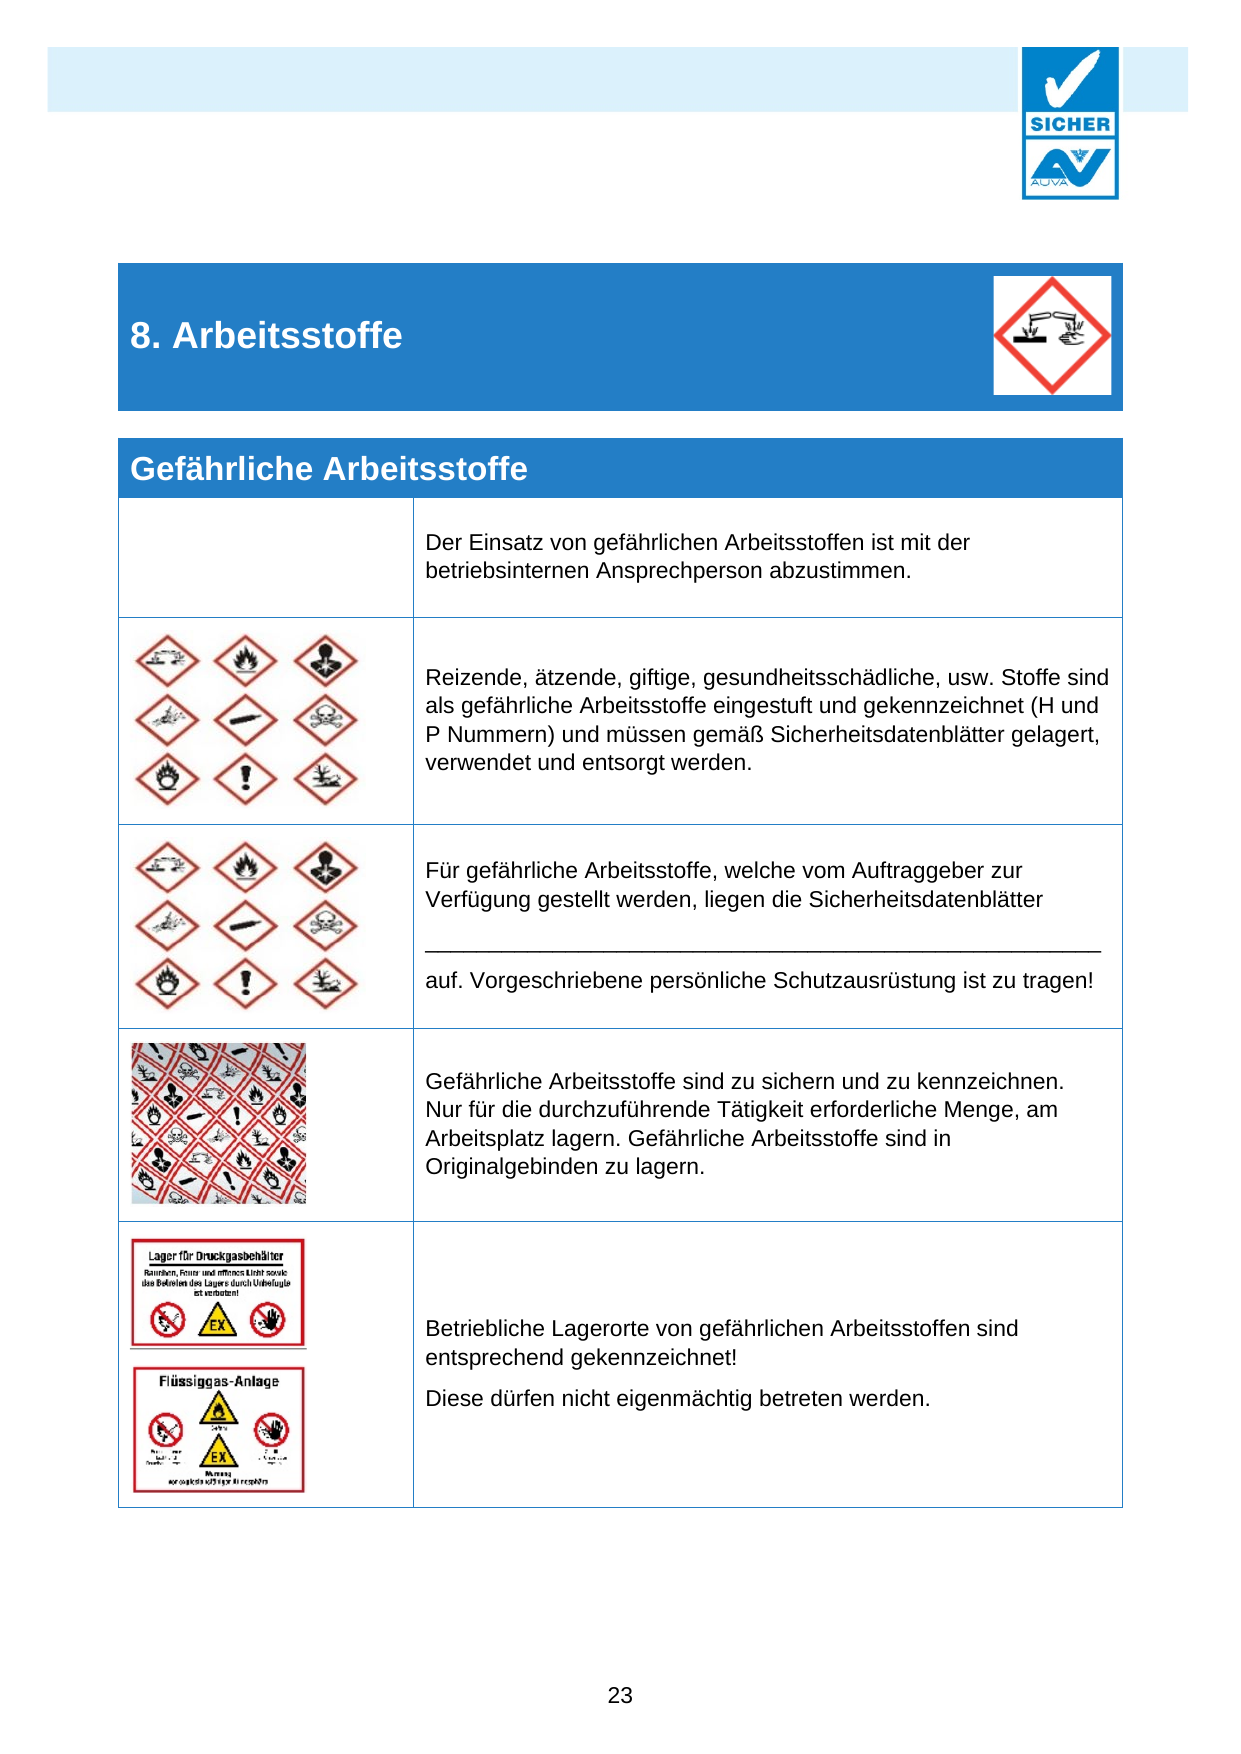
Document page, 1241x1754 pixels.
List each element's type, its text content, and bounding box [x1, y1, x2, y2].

picture [129, 630, 367, 810]
table_cell [119, 825, 413, 1028]
table_header Gefährliche Arbeitsstoffe [119, 439, 1122, 497]
picture [47, 47, 1189, 200]
table_cell Der Einsatz von gefährlichen Arbeitsstoffen ist mit der betriebsinternen Ansprechperson abzustimmen. [414, 498, 1122, 617]
picture [129, 1365, 308, 1493]
picture [993, 276, 1112, 395]
picture [129, 837, 367, 1014]
table_cell Für gefährliche Arbeitsstoffe, welche vom Auftraggeber zur Verfügung gestellt werden, liegen die Sicherheitsdatenblätter _____________________________________________________ auf. Vorgeschriebene persönliche Schutzausrüstung ist zu tragen! [414, 825, 1122, 1028]
table_cell [119, 498, 413, 617]
table_cell [119, 1029, 413, 1221]
table_header 8. Arbeitsstoffe [119, 264, 827, 410]
picture [129, 1041, 308, 1207]
table_cell Reizende, ätzende, giftige, gesundheitsschädliche, usw. Stoffe sind als gefährliche Arbeitsstoffe eingestuft und gekennzeichnet (H und P Nummern) und müssen gemäß Sicherheitsdatenblätter gelagert, verwendet und entsorgt werden. [414, 618, 1122, 824]
table_cell Betriebliche Lagerorte von gefährlichen Arbeitsstoffen sind entsprechend gekennzeichnet! Diese dürfen nicht eigenmächtig betreten werden. [414, 1222, 1122, 1507]
picture [129, 1234, 308, 1351]
table_header [828, 264, 1122, 410]
table_cell [119, 618, 413, 824]
table_cell Gefährliche Arbeitsstoffe sind zu sichern und zu kennzeichnen. Nur für die durchzuführende Tätigkeit erforderliche Menge, am Arbeitsplatz lagern. Gefährliche Arbeitsstoffe sind in Originalgebinden zu lagern. [414, 1029, 1122, 1221]
table_cell [119, 1222, 413, 1507]
